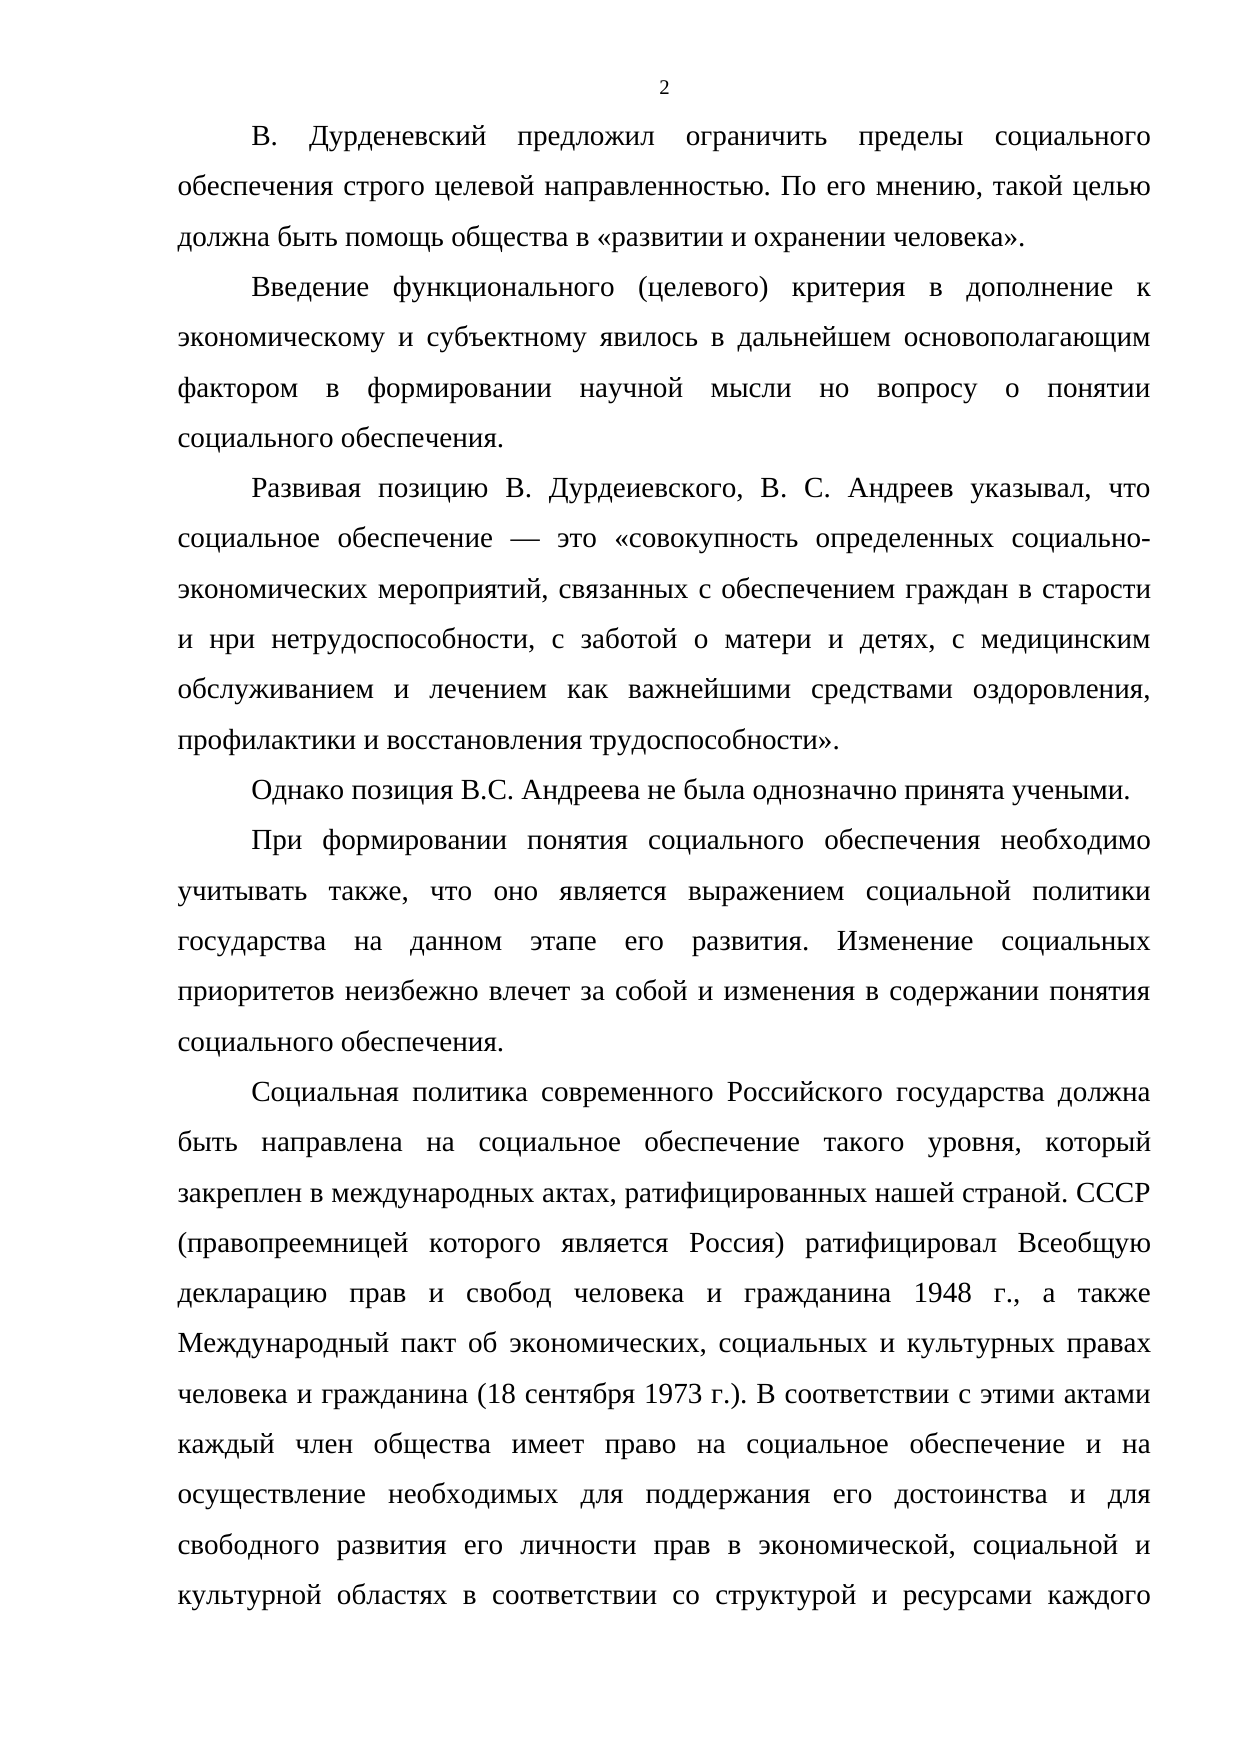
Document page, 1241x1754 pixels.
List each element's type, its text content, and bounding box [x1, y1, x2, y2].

text Введение функционального (целевого) критерия в дополнение к экономическому и субъектному явилось в дальнейшем основополагающим фактором в формировании научной мысли но вопросу о понятии социального обеспечения. [177, 269, 1152, 453]
text В. Дурденевский предложил ограничить пределы социального обеспечения строго целевой направленностью. По его мнению, такой целью должна быть помощь общества в «развитии и охранении человека». [177, 118, 1152, 252]
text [177, 1074, 1152, 1611]
text Однако позиция B.C. Андреева не была однозначно принята учеными. [177, 772, 1152, 806]
text Развивая позицию В. Дурдеиевского, В. С. Андреев указывал, что социальное обеспечение — это «совокупность определенных социально-экономических мероприятий, связанных с обеспечением граждан в старости и нри нетрудоспособности, с заботой о матери и детях, с медицинским обслуживанием и лечением как важнейшими средствами оздоровления, профилактики и восстановления трудоспособности». [177, 470, 1152, 755]
text При формировании понятия социального обеспечения необходимо учитывать также, что оно является выражением социальной политики государства на данном этапе его развития. Изменение социальных приоритетов неизбежно влечет за собой и изменения в содержании понятия социального обеспечения. [177, 822, 1152, 1057]
